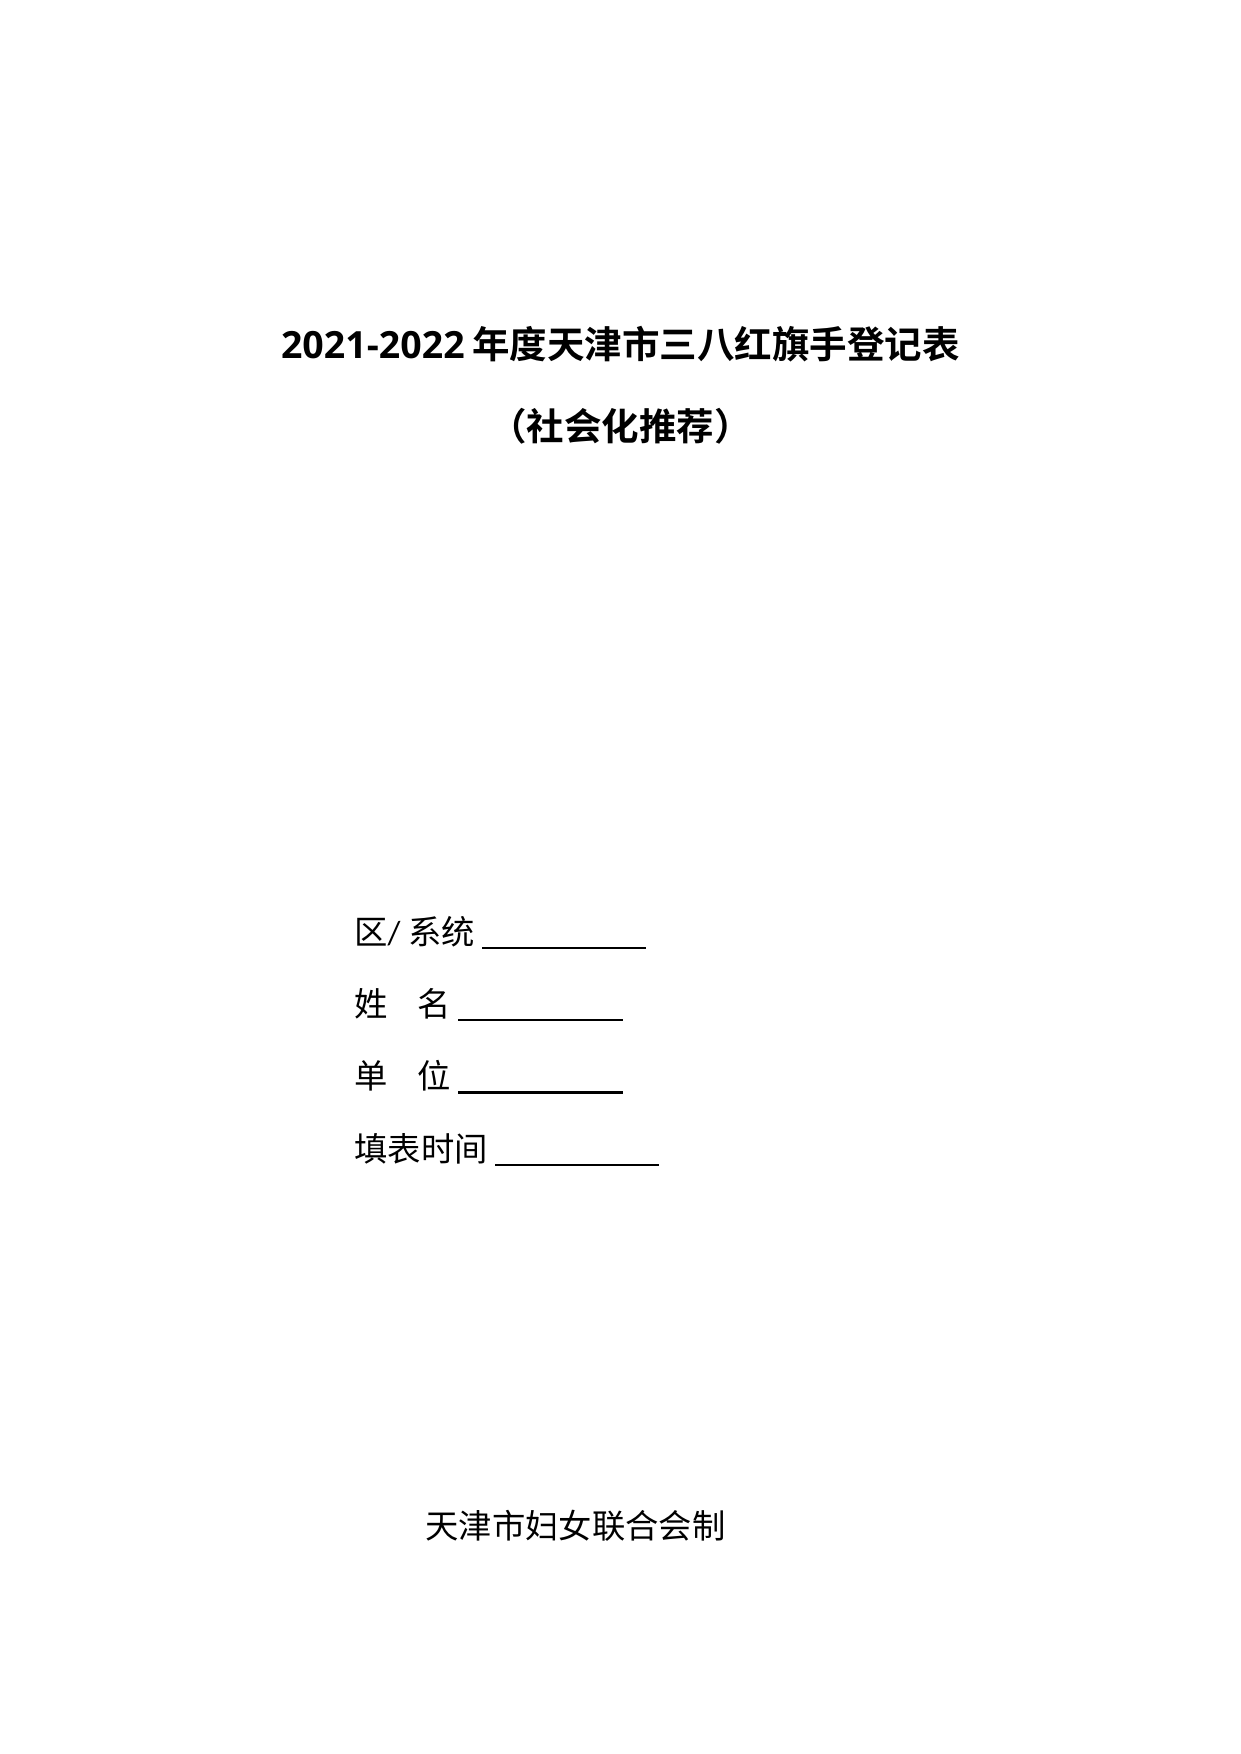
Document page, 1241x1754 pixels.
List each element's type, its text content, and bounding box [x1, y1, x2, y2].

text （社会化推荐） [187, 397, 1053, 451]
text 姓 名 [187, 978, 1053, 1026]
text 填表时间 [187, 1122, 1053, 1171]
text 区/ 系统 [187, 905, 1053, 954]
text 单 位 [187, 1050, 1053, 1098]
text 2021-2022年度天津市三八红旗手登记表 [187, 315, 1053, 369]
text 天津市妇女联合会制 [187, 1500, 1053, 1548]
